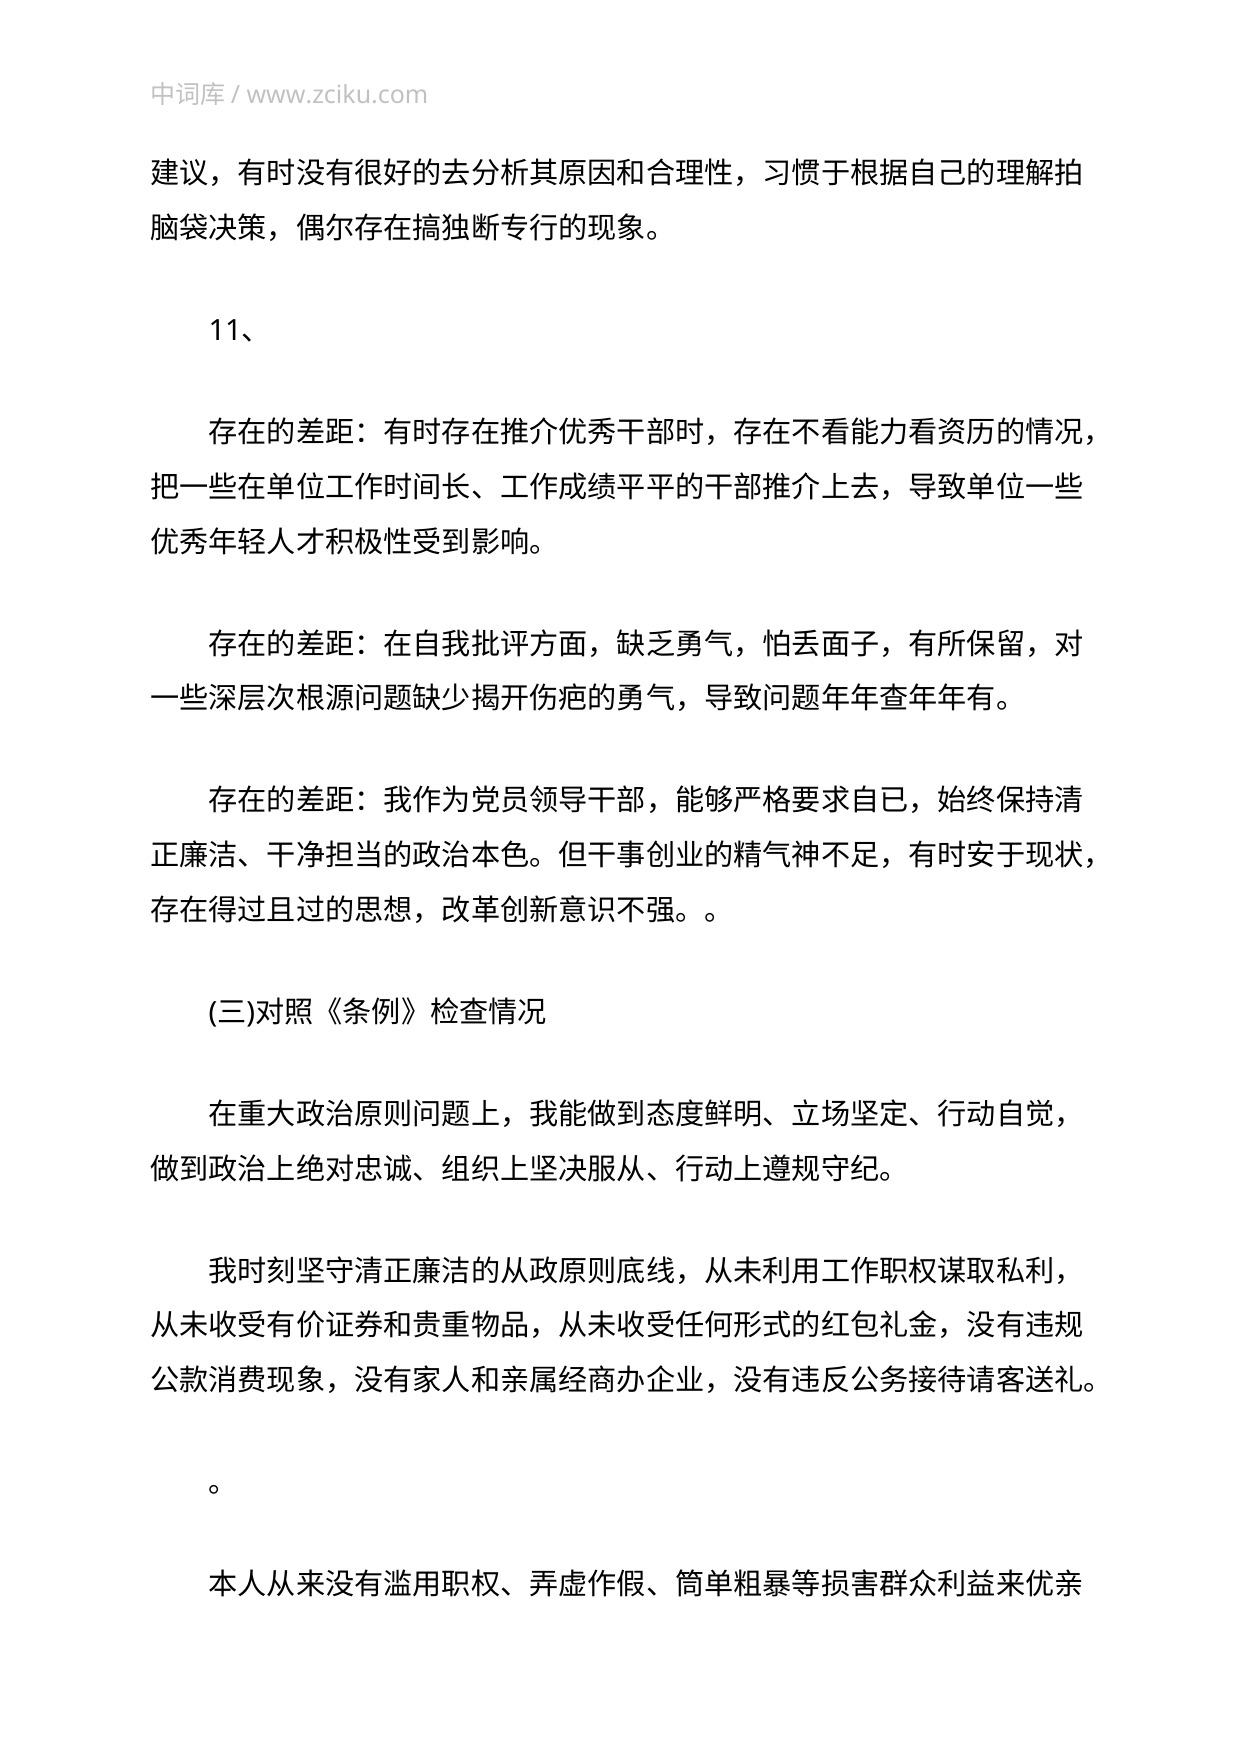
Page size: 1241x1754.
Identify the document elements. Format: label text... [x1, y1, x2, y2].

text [150, 150, 1090, 247]
text 。 [150, 1459, 1090, 1501]
text 11、 [150, 307, 1090, 349]
text 我时刻坚守清正廉洁的从政原则底线，从未利用工作职权谋取私利，从未收受有价证券和贵重物品，从未收受任何形式的红包礼金，没有违规公款消费现象，没有家人和亲属经商办企业，没有违反公务接待请客送礼。 [150, 1247, 1090, 1399]
text 存在的差距：在自我批评方面，缺乏勇气，怕丢面子，有所保留，对一些深层次根源问题缺少揭开伤疤的勇气，导致问题年年查年年有。 [150, 620, 1090, 717]
text 存在的差距：有时存在推介优秀干部时，存在不看能力看资历的情况，把一些在单位工作时间长、工作成绩平平的干部推介上去，导致单位一些优秀年轻人才积极性受到影响。 [150, 409, 1090, 561]
text 在重大政治原则问题上，我能做到态度鲜明、立场坚定、行动自觉，做到政治上绝对忠诚、组织上坚决服从、行动上遵规守纪。 [150, 1090, 1090, 1188]
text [150, 1560, 1090, 1603]
text (三)对照《条例》检查情况 [150, 988, 1090, 1031]
text 存在的差距：我作为党员领导干部，能够严格要求自已，始终保持清正廉洁、干净担当的政治本色。但干事创业的精气神不足，有时安于现状，存在得过且过的思想，改革创新意识不强。。 [150, 777, 1090, 929]
